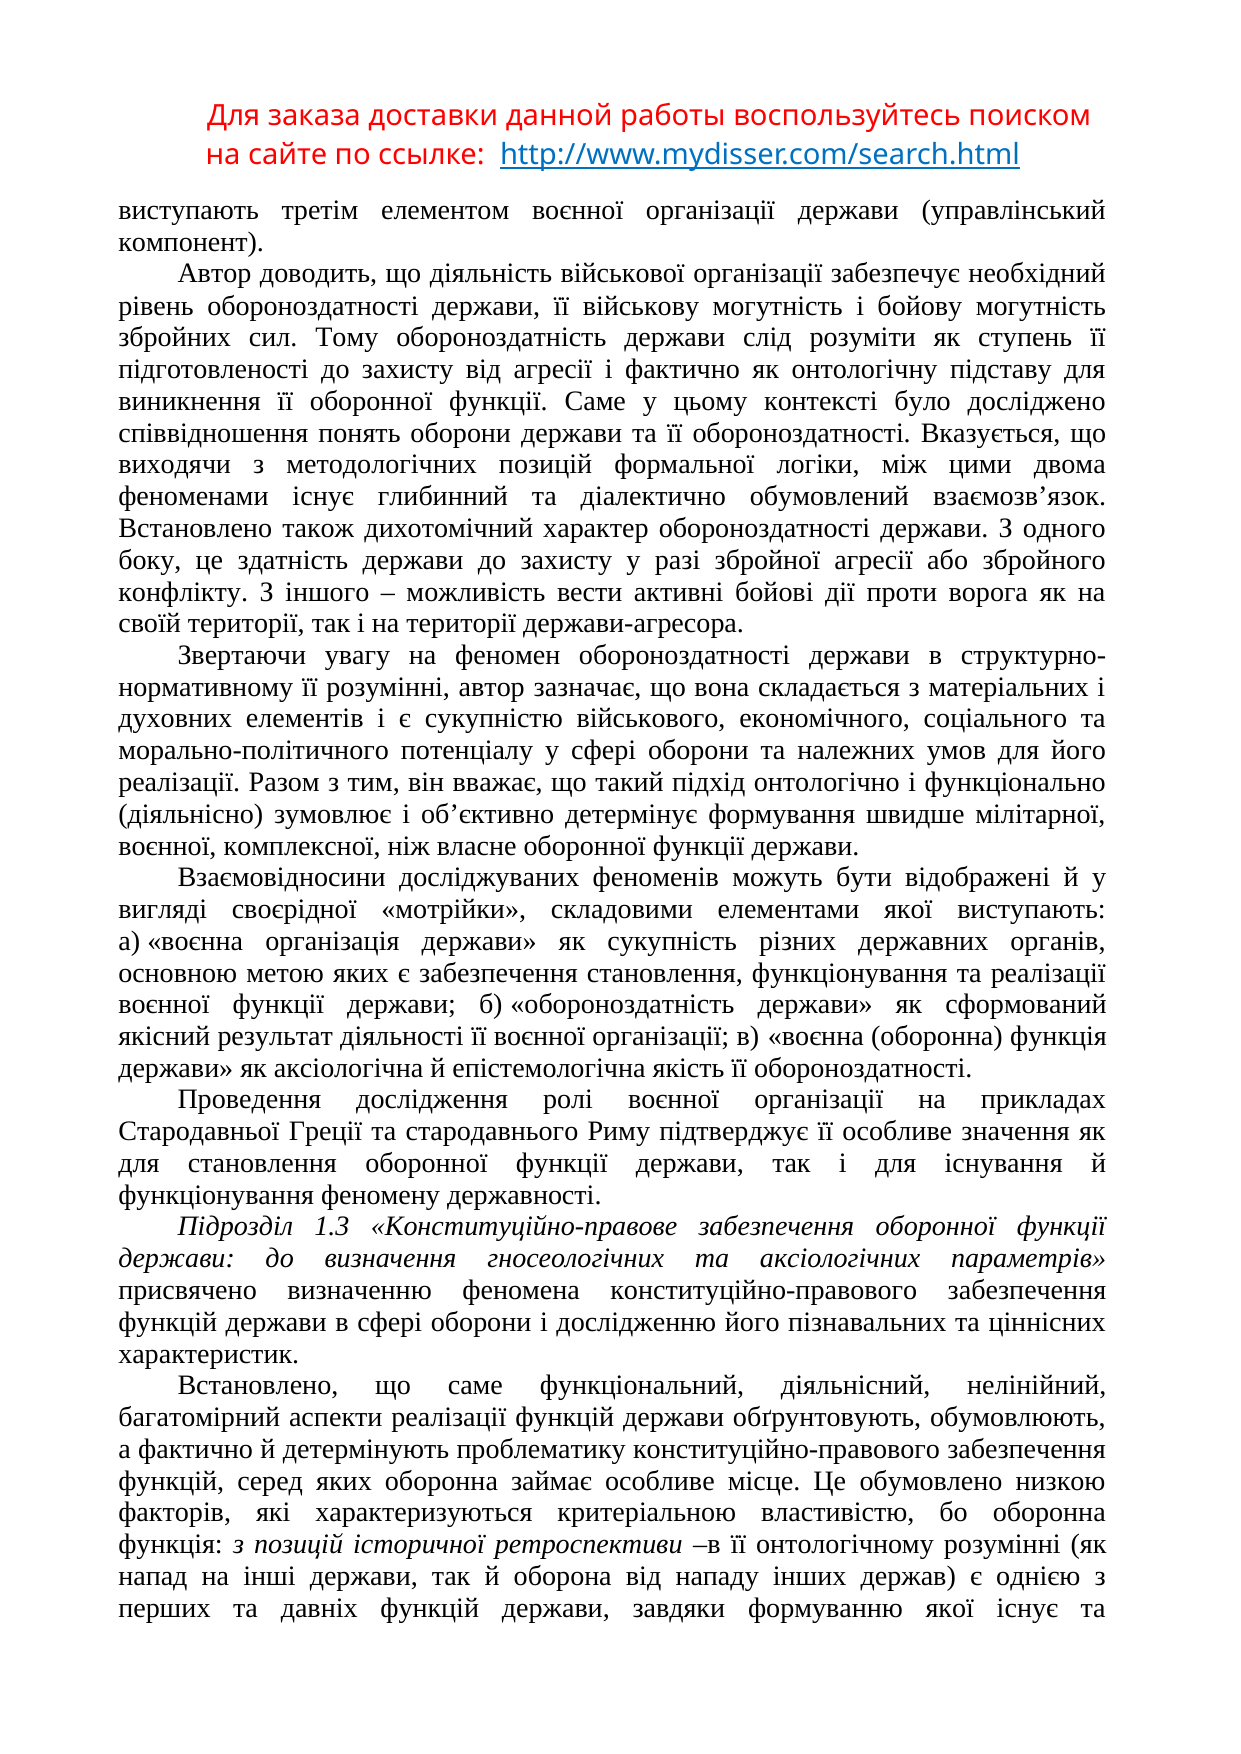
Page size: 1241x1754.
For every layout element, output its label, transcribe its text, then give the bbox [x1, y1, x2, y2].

text Взаємовідносини досліджуваних феноменів можуть бути відображені й у вигляді своєрідної «мотрійки», складовими елементами якої виступають: а) «воєнна організація держави» як сукупність різних державних органів, основною метою яких є забезпечення становлення, функціонування та реалізації воєнної функції держави; б) «обороноздатність держави» як сформований якісний результат діяльності її воєнної організації; в) «воєнна (оборонна) функція держави» як аксіологічна й епістемологічна якість її обороноздатності. [118, 861, 1107, 1083]
text Звертаючи увагу на феномен обороноздатності держави в структурно-нормативному її розумінні, автор зазначає, що вона складається з матеріальних і духовних елементів і є сукупністю військового, економічного, соціального та морально-політичного потенціалу у сфері оборони та належних умов для його реалізації. Разом з тим, він вважає, що такий підхід онтологічно і функціонально (діяльнісно) зумовлює і об’єктивно детермінує формування швидше мілітарної, воєнної, комплексної, ніж власне оборонної функції держави. [118, 639, 1107, 861]
text Автор доводить, що діяльність військової організації забезпечує необхідний рівень обороноздатності держави, її військову могутність і бойову могутність збройних сил. Тому обороноздатність держави слід розуміти як ступень її підготовленості до захисту від агресії і фактично як онтологічну підставу для виникнення її оборонної функції. Саме у цьому контексті було досліджено співвідношення понять оборони держави та її обороноздатності. Вказується, що виходячи з методологічних позицій формальної логіки, між цими двома феноменами існує глибинний та діалектично обумовлений взаємозв’язок. Встановлено також дихотомічний характер обороноздатності держави. З одного боку, це здатність держави до захисту у разі збройної агресії або збройного конфлікту. З іншого – можливість вести активні бойові дії проти ворога як на своїй території, так і на території держави-агресора. [118, 258, 1107, 639]
text Підрозділ 1.3 «Конституційно-правове забезпечення оборонної функції держави: до визначення гносеологічних та аксіологічних параметрів» присвячено визначенню феномена конституційно-правового забезпечення функцій держави в сфері оборони і дослідженню його пізнавальних та ціннісних характеристик. [118, 1210, 1107, 1369]
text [118, 1369, 1107, 1623]
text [118, 194, 1107, 258]
text Проведення дослідження ролі воєнної організації на прикладах Стародавньої Греції та стародавнього Риму підтверджує її особливе значення як для становлення оборонної функції держави, так і для існування й функціонування феномену державності. [118, 1083, 1107, 1210]
